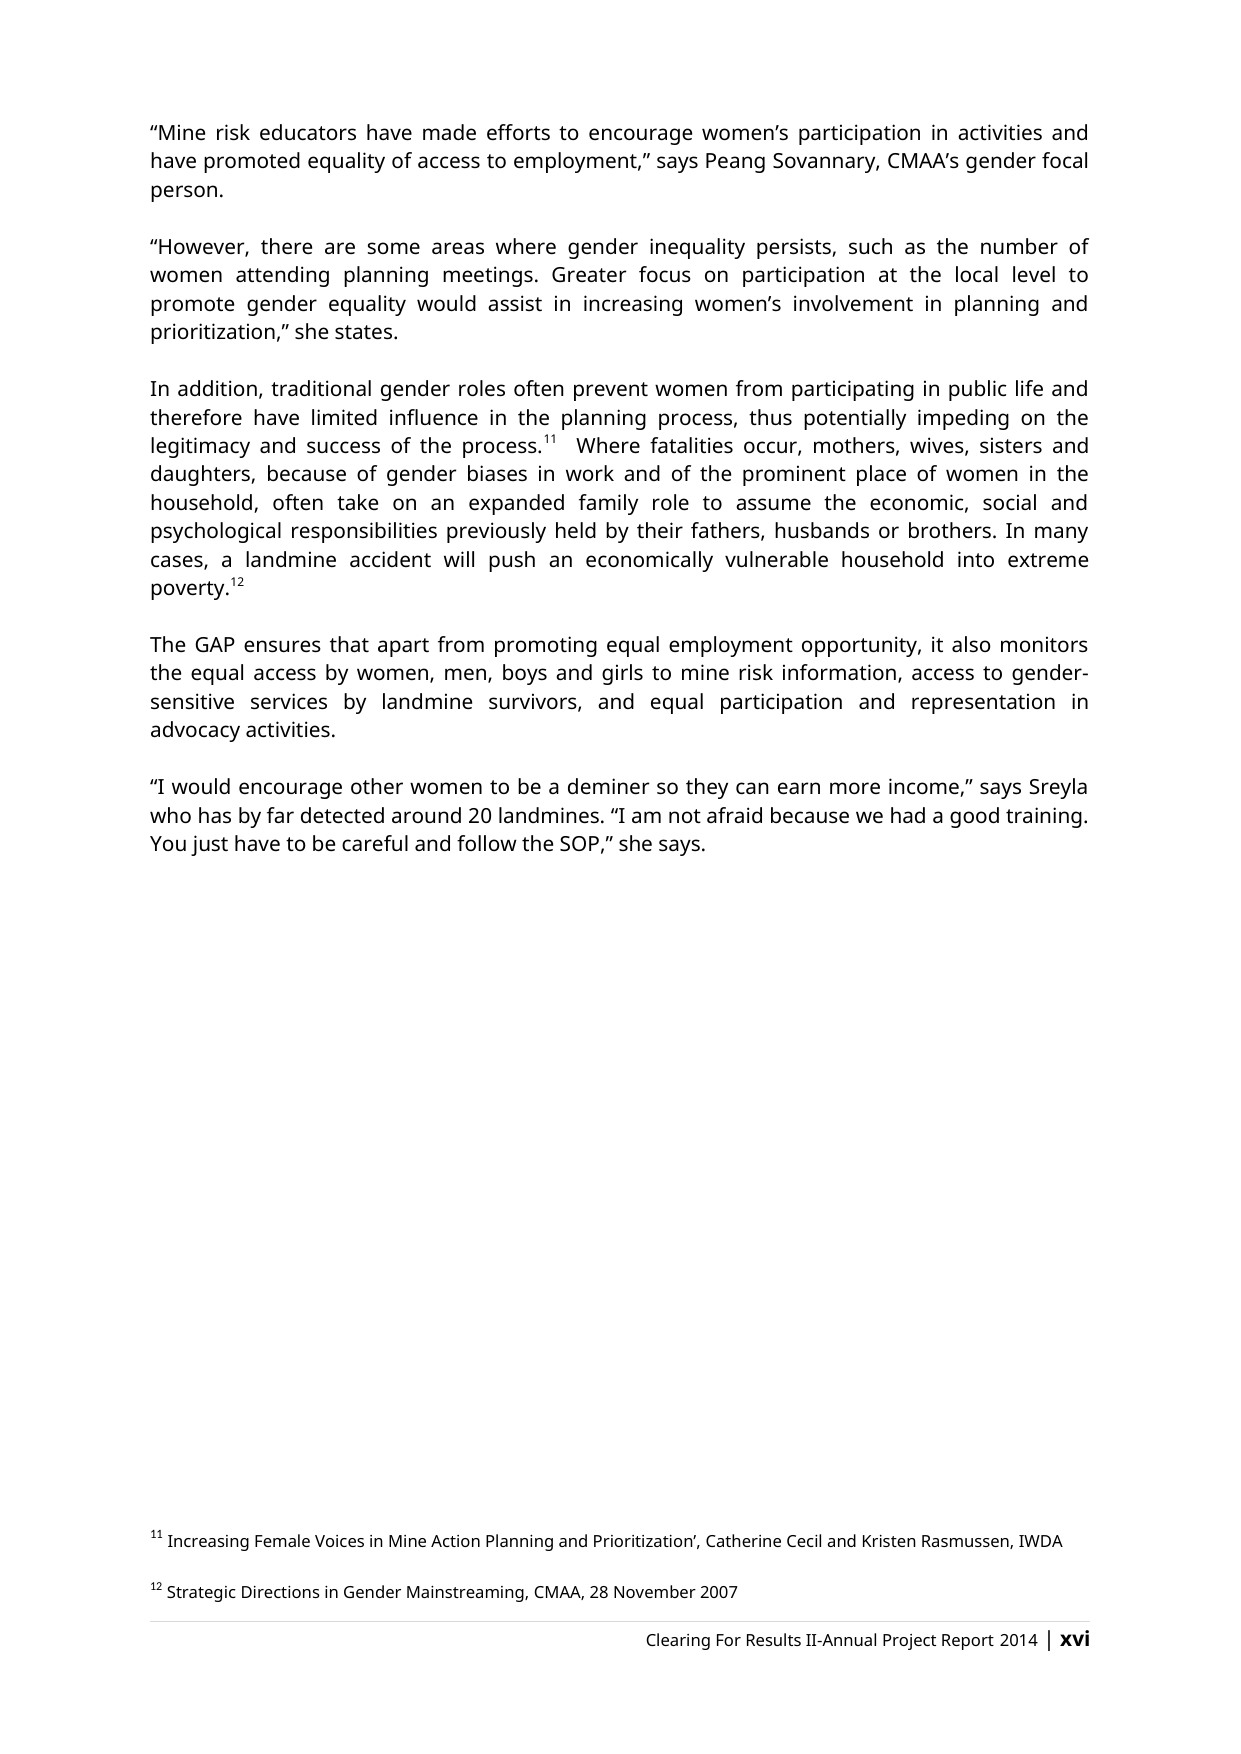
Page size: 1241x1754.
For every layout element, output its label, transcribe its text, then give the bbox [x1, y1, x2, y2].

text “I would encourage other women to be a deminer so they can earn more income,” says Sreyla who has by far detected around 20 landmines. “I am not afraid because we had a good training. You just have to be careful and follow the SOP,” she says. [150, 772, 1090, 858]
text The GAP ensures that apart from promoting equal employment opportunity, it also monitors the equal access by women, men, boys and girls to mine risk information, access to gender-sensitive services by landmine survivors, and equal participation and representation in advocacy activities. [150, 630, 1090, 744]
text In addition, traditional gender roles often prevent women from participating in public life and therefore have limited influence in the planning process, thus potentially impeding on the legitimacy and success of the process. Where fatalities occur, mothers, wives, sisters and daughters, because of gender biases in work and of the prominent place of women in the household, often take on an expanded family role to assume the economic, social and psychological responsibilities previously held by their fathers, husbands or brothers. In many cases, a landmine accident will push an economically vulnerable household into extreme poverty. [150, 374, 1090, 602]
text “Mine risk educators have made efforts to encourage women’s participation in activities and have promoted equality of access to employment,” says Peang Sovannary, CMAA’s gender focal person. [150, 118, 1090, 203]
text “However, there are some areas where gender inequality persists, such as the number of women attending planning meetings. Greater focus on participation at the local level to promote gender equality would assist in increasing women’s involvement in planning and prioritization,” she states. [150, 232, 1090, 346]
